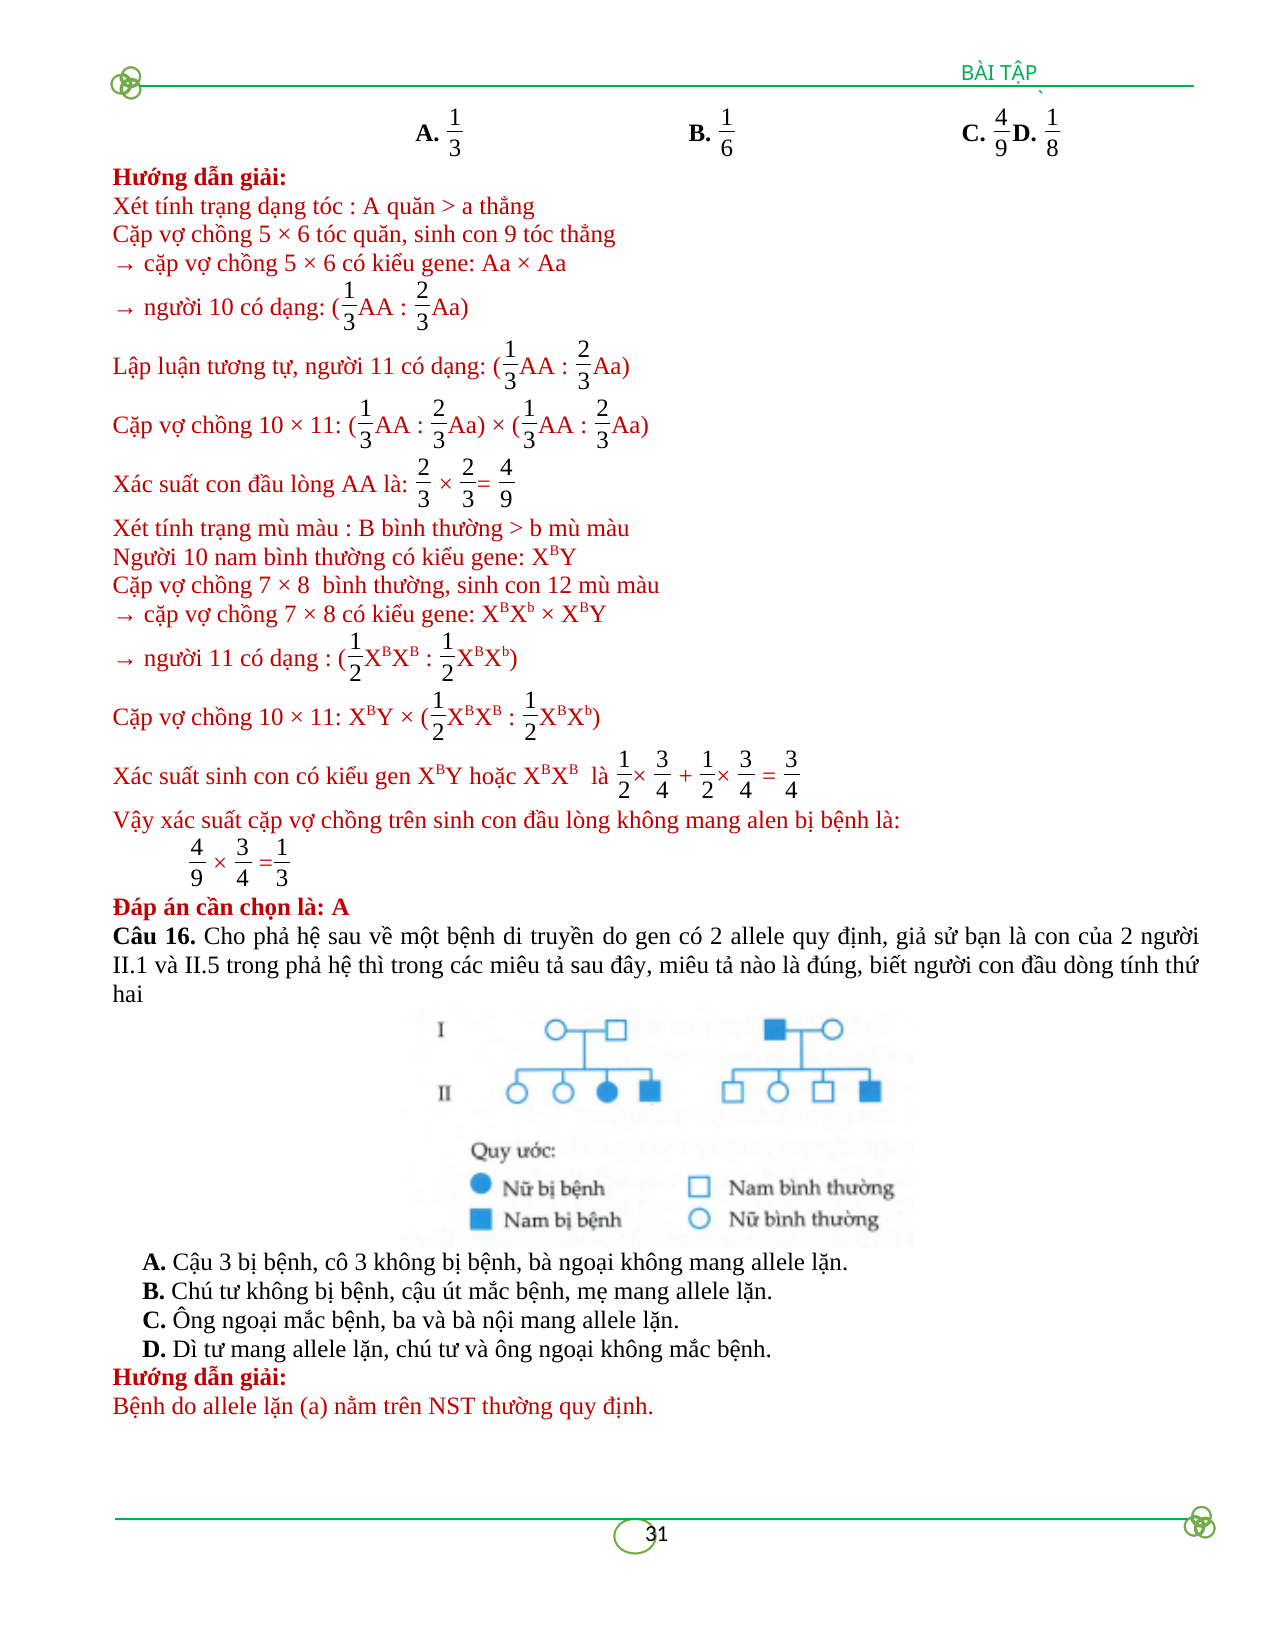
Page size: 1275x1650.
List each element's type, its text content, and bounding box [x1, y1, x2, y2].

text Lập luận tương tự, người 11 có dạng: (AA : Aa) [112, 336, 1200, 395]
text Bệnh do allele lặn (a) nằm trên NST thường quy định. [112, 1391, 1200, 1420]
text Hướng dẫn giải: [112, 1362, 1200, 1391]
text → người 11 có dạng : (XBXB : XBXb) [112, 628, 1200, 687]
text Hướng dẫn giải: [112, 162, 1200, 191]
text Xác suất con đầu lòng AA là: × = [112, 454, 1200, 513]
text A. B. C. D. [112, 103, 1200, 162]
text Xét tính trạng dạng tóc : A quăn > a thẳng [112, 191, 1200, 219]
picture [101, 54, 156, 103]
text → cặp vợ chồng 5 × 6 có kiểu gene: Aa × Aa [112, 248, 1200, 277]
text Cặp vợ chồng 5 × 6 tóc quăn, sinh con 9 tóc thẳng [112, 219, 1200, 248]
text × = [112, 833, 1200, 892]
text → cặp vợ chồng 7 × 8 có kiểu gene: XBXb × XBY [112, 599, 1200, 628]
text Cặp vợ chồng 10 × 11: XBY × (XBXB : XBXb) [112, 687, 1200, 746]
text Người 10 nam bình thường có kiểu gene: XBY [112, 542, 1200, 570]
text → người 10 có dạng: (AA : Aa) [112, 277, 1200, 336]
text D. Dì tư mang allele lặn, chú tư và ông ngoại không mắc bệnh. [112, 1334, 1200, 1362]
text Xác suất sinh con có kiểu gen XBY hoặc XBXB là × + × = [112, 746, 1200, 805]
text Vậy xác suất cặp vợ chồng trên sinh con đầu lòng không mang alen bị bệnh là: [112, 805, 1200, 833]
picture [398, 1007, 914, 1248]
text C. Ông ngoại mắc bệnh, ba và bà nội mang allele lặn. [112, 1305, 1200, 1334]
text A. Cậu 3 bị bệnh, cô 3 không bị bệnh, bà ngoại không mang allele lặn. [112, 1247, 1200, 1276]
text Câu 16. Cho phả hệ sau về một bệnh di truyền do gen có 2 allele quy định, giả sử bạn là con của 2 người II.1 và II.5 trong phả hệ thì trong các miêu tả sau đây, miêu tả nào là đúng, biết người con đầu dòng tính thứ hai [112, 921, 1200, 1007]
text Đáp án cần chọn là: A [112, 892, 1200, 921]
text Cặp vợ chồng 10 × 11: (AA : Aa) × (AA : Aa) [112, 395, 1200, 454]
picture [1177, 1498, 1225, 1546]
text B. Chú tư không bị bệnh, cậu út mắc bệnh, mẹ mang allele lặn. [112, 1276, 1200, 1305]
text Cặp vợ chồng 7 × 8 bình thường, sinh con 12 mù màu [112, 570, 1200, 599]
text Xét tính trạng mù màu : B bình thường > b mù màu [112, 513, 1200, 542]
